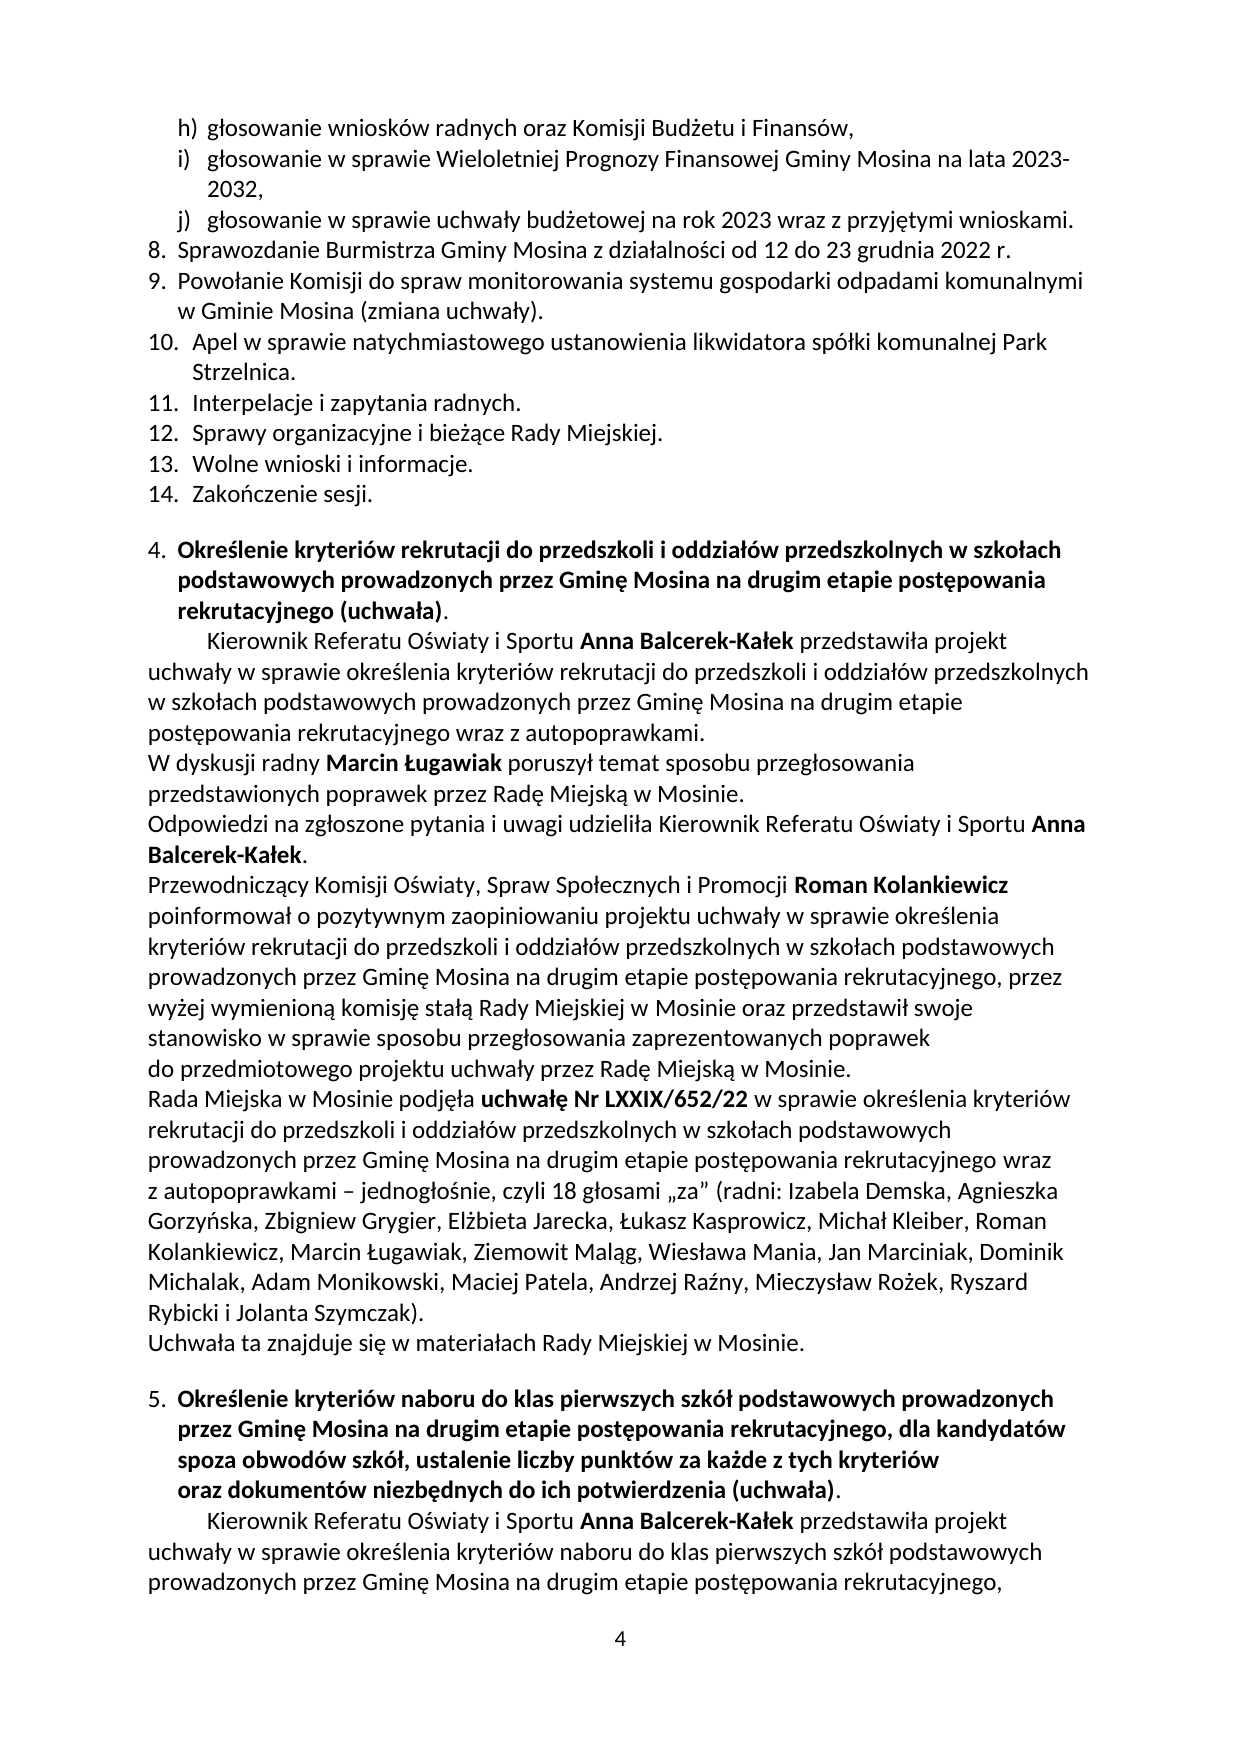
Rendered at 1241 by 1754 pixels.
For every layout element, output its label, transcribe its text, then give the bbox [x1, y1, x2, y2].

text W dyskusji radny Marcin Ługawiak poruszył temat sposobu przegłosowania przedstawionych poprawek przez Radę Miejską w Mosinie. [148, 748, 1092, 809]
list Wolne wnioski i informacje. [148, 448, 1092, 478]
list Określenie kryteriów rekrutacji do przedszkoli i oddziałów przedszkolnych w szkołach podstawowych prowadzonych przez Gminę Mosina na drugim etapie postępowania rekrutacyjnego (uchwała). [148, 534, 1092, 626]
list Apel w sprawie natychmiastowego ustanowienia likwidatora spółki komunalnej Park Strzelnica. [148, 326, 1092, 387]
list głosowanie wniosków radnych oraz Komisji Budżetu i Finansów, [177, 112, 1092, 143]
text Uchwała ta znajduje się w materiałach Rady Miejskiej w Mosinie. [148, 1327, 1092, 1358]
text Odpowiedzi na zgłoszone pytania i uwagi udzieliła Kierownik Referatu Oświaty i Sportu Anna Balcerek-Kałek. [148, 809, 1092, 870]
list Zakończenie sesji. [148, 478, 1092, 509]
text Rada Miejska w Mosinie podjęła uchwałę Nr LXXIX/652/22 w sprawie określenia kryteriów rekrutacji do przedszkoli i oddziałów przedszkolnych w szkołach podstawowych prowadzonych przez Gminę Mosina na drugim etapie postępowania rekrutacyjnego wraz z autopoprawkami – jednogłośnie, czyli 18 głosami „za” (radni: Izabela Demska, Agnieszka Gorzyńska, Zbigniew Grygier, Elżbieta Jarecka, Łukasz Kasprowicz, Michał Kleiber, Roman Kolankiewicz, Marcin Ługawiak, Ziemowit Maląg, Wiesława Mania, Jan Marciniak, Dominik Michalak, Adam Monikowski, Maciej Patela, Andrzej Raźny, Mieczysław Rożek, Ryszard Rybicki i Jolanta Szymczak). [148, 1083, 1092, 1327]
list Określenie kryteriów naboru do klas pierwszych szkół podstawowych prowadzonych przez Gminę Mosina na drugim etapie postępowania rekrutacyjnego, dla kandydatów spoza obwodów szkół, ustalenie liczby punktów za każde z tych kryteriów oraz dokumentów niezbędnych do ich potwierdzenia (uchwała). [148, 1383, 1092, 1505]
text Przewodniczący Komisji Oświaty, Spraw Społecznych i Promocji Roman Kolankiewicz poinformował o pozytywnym zaopiniowaniu projektu uchwały w sprawie określenia kryteriów rekrutacji do przedszkoli i oddziałów przedszkolnych w szkołach podstawowych prowadzonych przez Gminę Mosina na drugim etapie postępowania rekrutacyjnego, przez wyżej wymienioną komisję stałą Rady Miejskiej w Mosinie oraz przedstawił swoje stanowisko w sprawie sposobu przegłosowania zaprezentowanych poprawek do przedmiotowego projektu uchwały przez Radę Miejską w Mosinie. [148, 870, 1092, 1083]
list głosowanie w sprawie Wieloletniej Prognozy Finansowej Gminy Mosina na lata 2023-2032, [177, 143, 1092, 204]
list Interpelacje i zapytania radnych. [148, 387, 1092, 417]
list Sprawozdanie Burmistrza Gminy Mosina z działalności od 12 do 23 grudnia 2022 r. [148, 234, 1092, 265]
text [148, 1505, 1092, 1597]
list głosowanie w sprawie uchwały budżetowej na rok 2023 wraz z przyjętymi wnioskami. [177, 204, 1092, 234]
list Powołanie Komisji do spraw monitorowania systemu gospodarki odpadami komunalnymi w Gminie Mosina (zmiana uchwały). [148, 265, 1092, 326]
text Kierownik Referatu Oświaty i Sportu Anna Balcerek-Kałek przedstawiła projekt uchwały w sprawie określenia kryteriów rekrutacji do przedszkoli i oddziałów przedszkolnych w szkołach podstawowych prowadzonych przez Gminę Mosina na drugim etapie postępowania rekrutacyjnego wraz z autopoprawkami. [148, 626, 1092, 748]
list Sprawy organizacyjne i bieżące Rady Miejskiej. [148, 417, 1092, 448]
